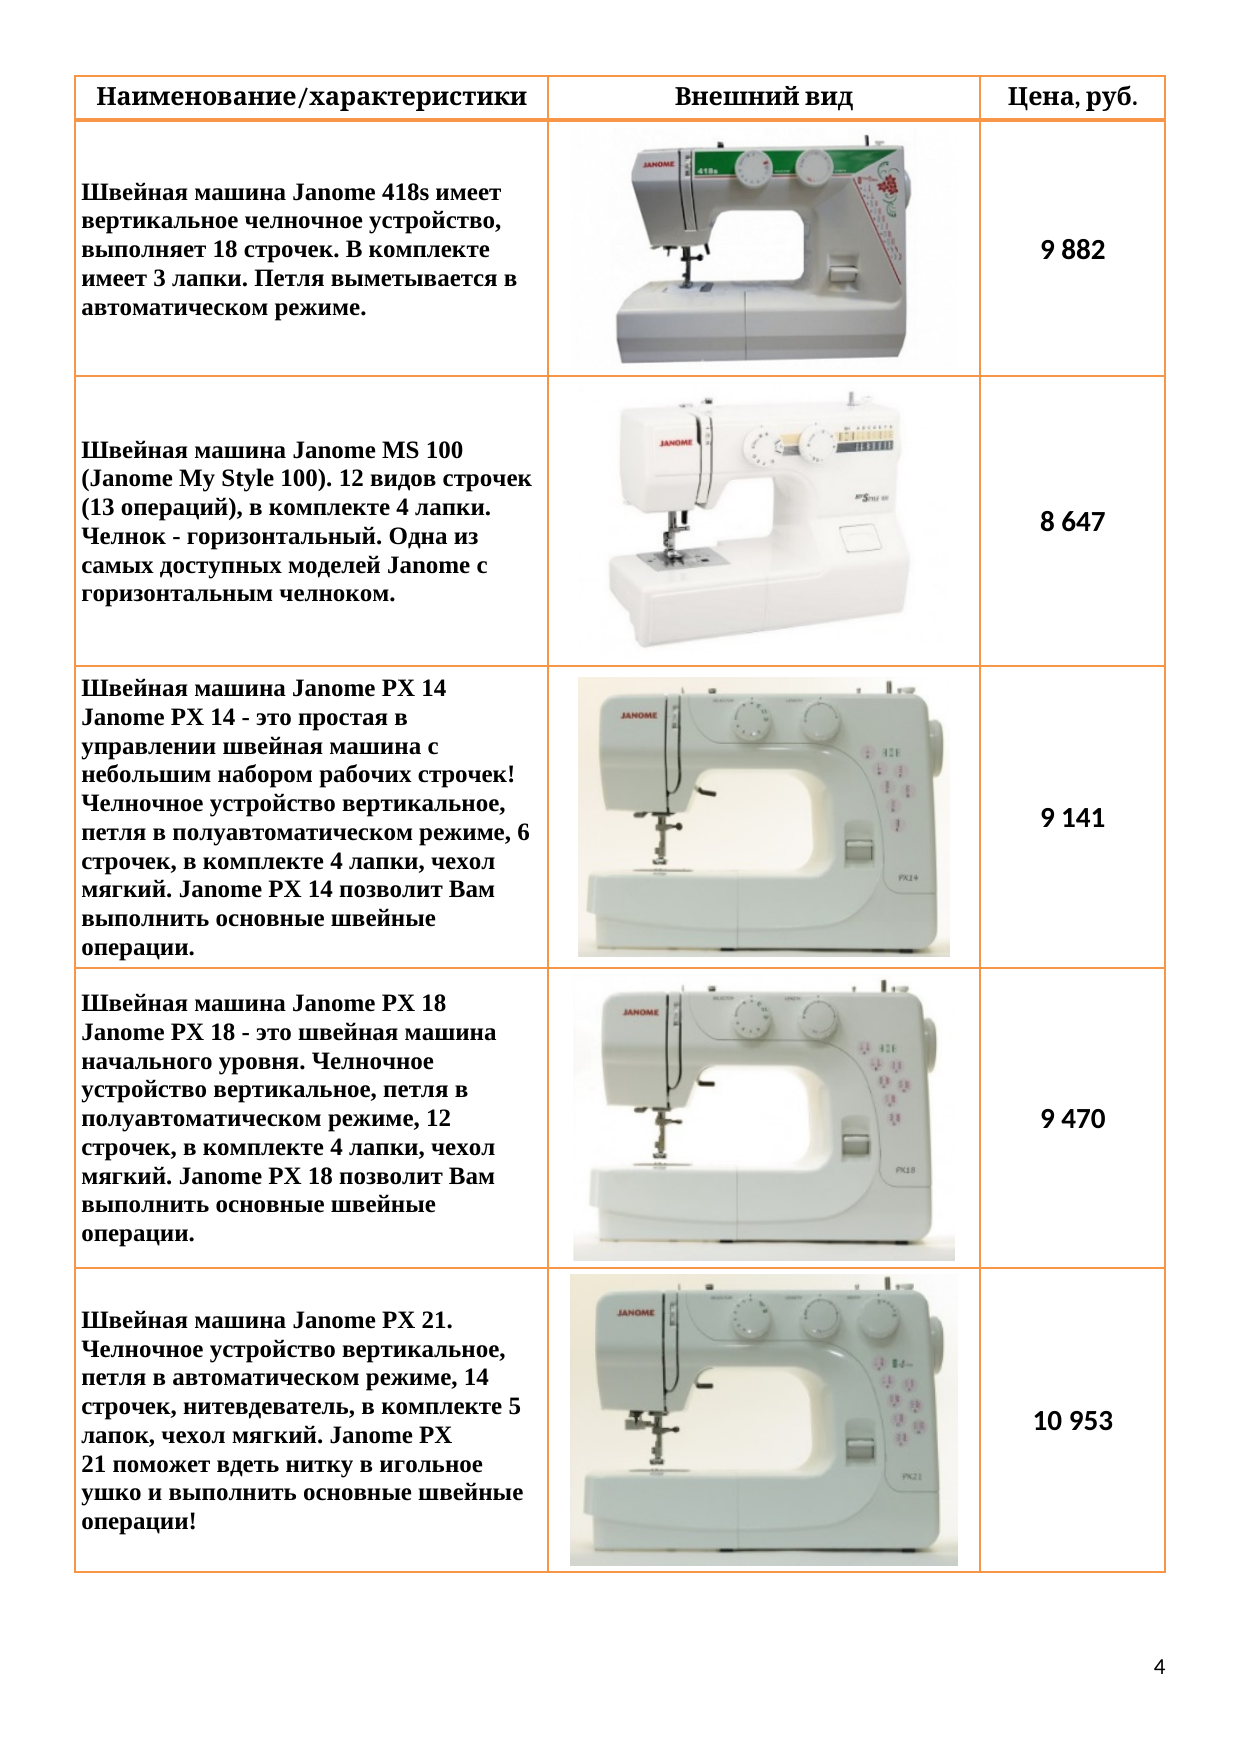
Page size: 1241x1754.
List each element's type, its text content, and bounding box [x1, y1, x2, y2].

table_cell Швейная машина Janome MS 100 (Janome My Style 100). 12 видов строчек (13 операций), в комплекте 4 лапки. Челнок - горизонтальный. Одна из самых доступных моделей Janome с горизонтальным челноком. [76, 377, 547, 665]
table_cell [549, 1269, 979, 1571]
table_cell [549, 122, 979, 375]
picture [573, 974, 955, 1261]
table_cell Швейная машина Janome 418s имеет вертикальное челночное устройство, выполняет 18 строчек. В комплекте имеет 3 лапки. Петля выметывается в автоматическом режиме. [76, 122, 547, 375]
table_header Цена, руб. [981, 77, 1164, 118]
table_cell Швейная машина Janome PX 18 Janome PX 18 - это швейная машина начального уровня. Челночное устройство вертикальное, петля в полуавтоматическом режиме, 12 строчек, в комплекте 4 лапки, чехол мягкий. Janome PX 18 позволит Вам выполнить основные швейные операции. [76, 969, 547, 1267]
table_cell Швейная машина Janome PX 21. Челночное устройство вертикальное, петля в автоматическом режиме, 14 строчек, нитевдеватель, в комплекте 5 лапок, чехол мягкий. Janome PX 21 поможет вдеть нитку в игольное ушко и выполнить основные швейные операции! [76, 1269, 547, 1571]
table_cell [549, 969, 979, 1267]
table_cell [549, 377, 979, 665]
table_cell [549, 667, 979, 967]
table_cell 9 882 [981, 122, 1164, 375]
table_cell 10 953 [981, 1269, 1164, 1571]
table_header Внешний вид [549, 77, 979, 118]
table_cell 8 647 [981, 377, 1164, 665]
picture [579, 382, 949, 660]
table_cell Швейная машина Janome PX 14 Janome PX 14 - это простая в управлении швейная машина с небольшим набором рабочих строчек! Челночное устройство вертикальное, петля в полуавтоматическом режиме, 6 строчек, в комплекте 4 лапки, чехол мягкий. Janome PX 14 позволит Вам выполнить основные швейные операции. [76, 667, 547, 967]
picture [570, 1274, 958, 1566]
table_cell 9 141 [981, 667, 1164, 967]
table_cell 9 470 [981, 969, 1164, 1267]
picture [578, 677, 950, 957]
table_header Наименование/характеристики [76, 77, 547, 118]
picture [570, 128, 958, 369]
